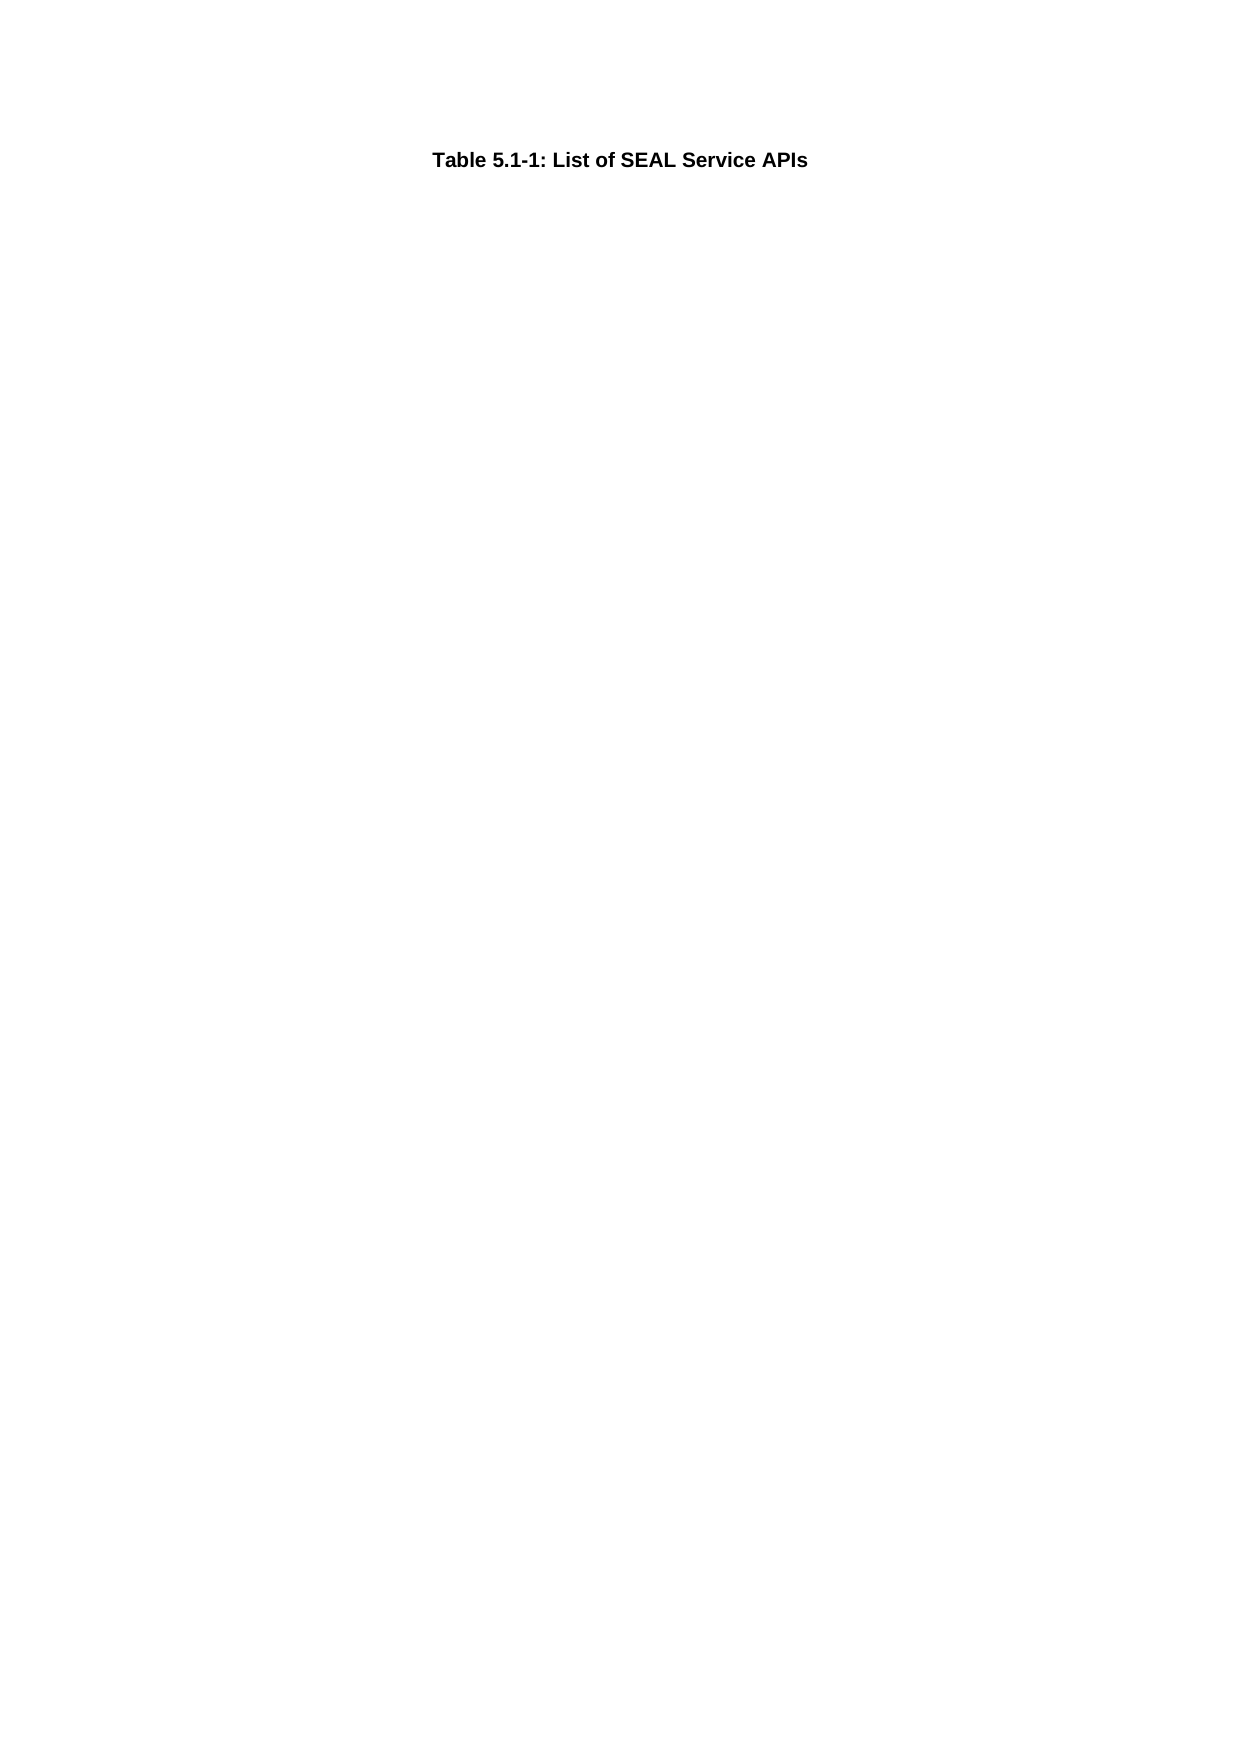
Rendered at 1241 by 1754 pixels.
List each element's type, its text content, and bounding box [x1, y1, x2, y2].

text Table 5.1-1: List of SEAL Service APIs [118, 148, 1122, 172]
